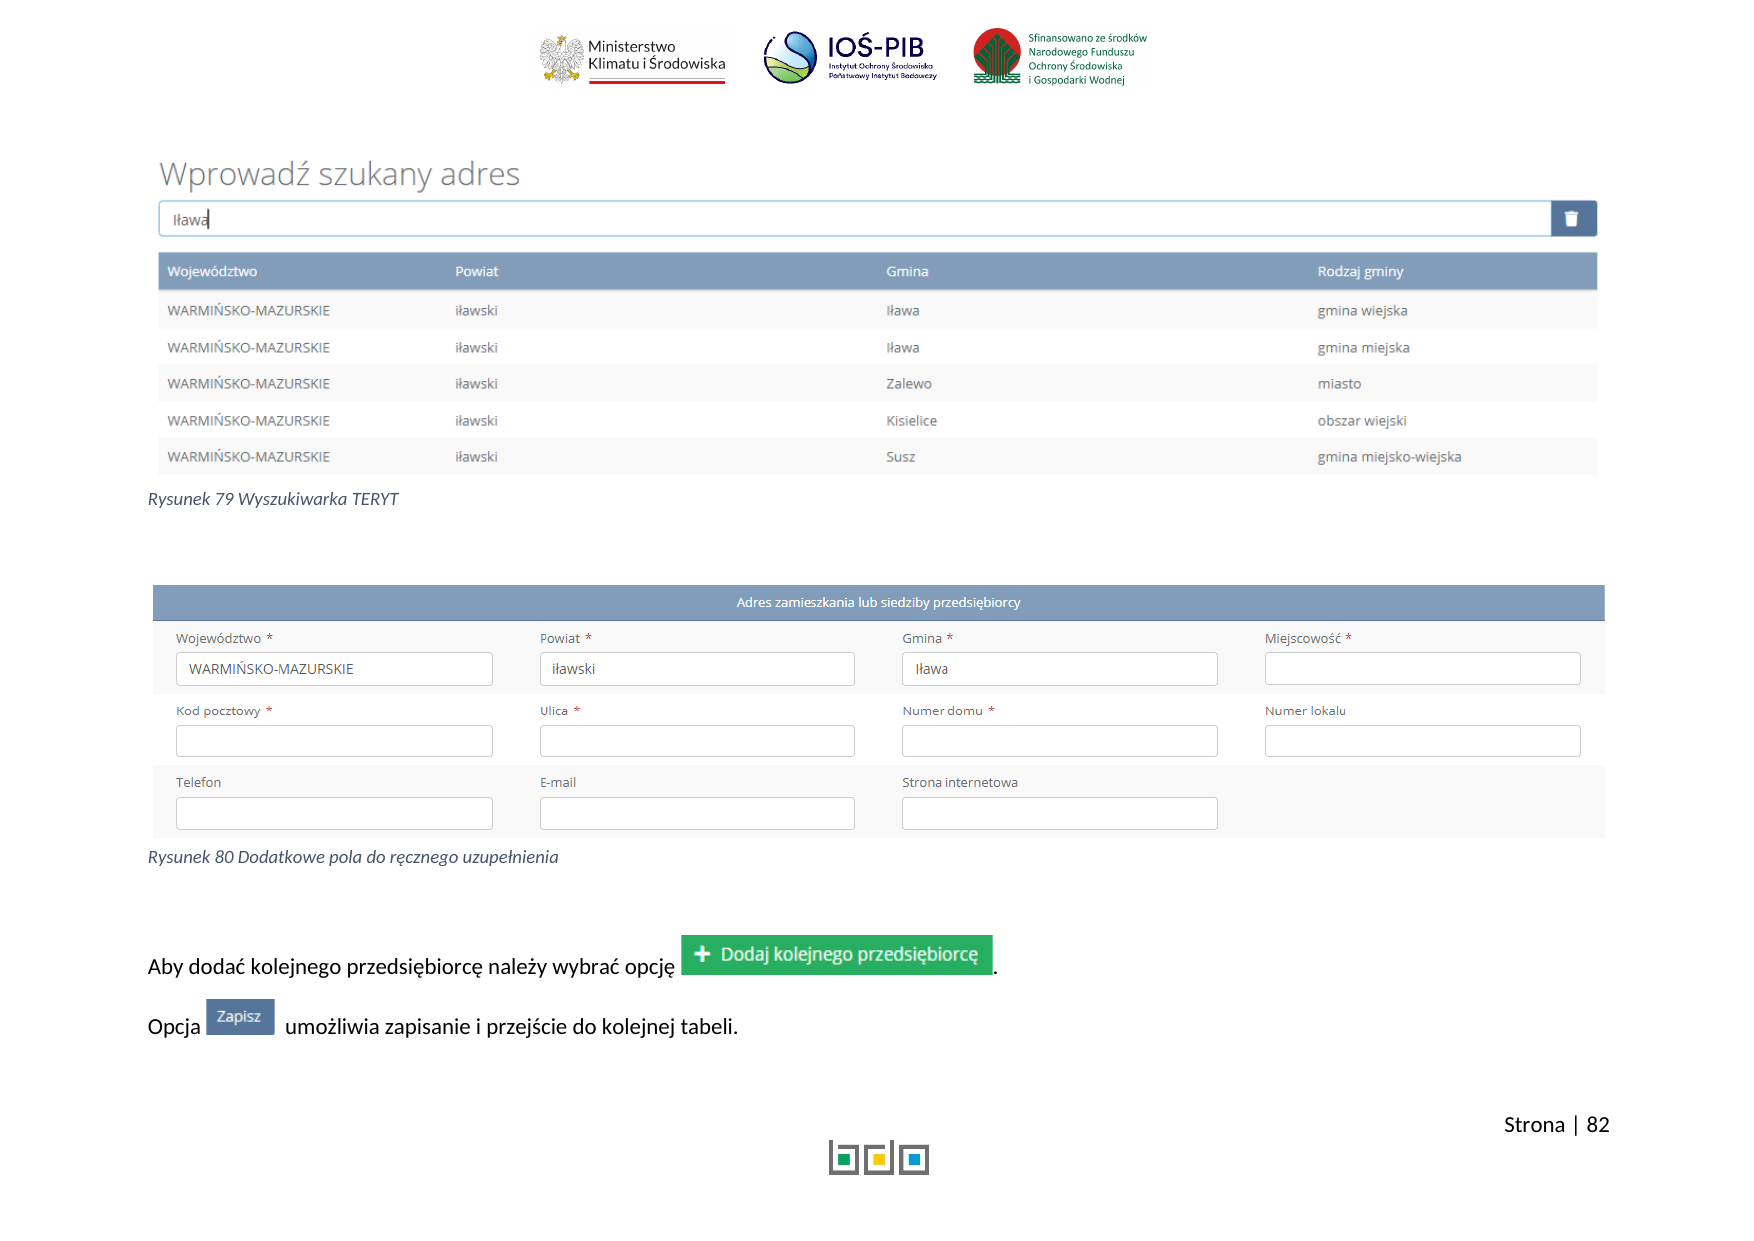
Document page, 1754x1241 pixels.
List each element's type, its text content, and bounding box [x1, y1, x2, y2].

text Aby dodać kolejnego przedsiębiorcę należy wybrać opcję . [148, 936, 1609, 980]
text Opcja umożliwia zapisanie i przejście do kolejnej tabeli. [148, 999, 1609, 1040]
text Rysunek 79 Wyszukiwarka TERYT [148, 488, 1609, 511]
picture [206, 999, 275, 1035]
text Rysunek 80 Dodatkowe pola do ręcznego uzupełnienia [148, 845, 1609, 868]
picture [820, 1128, 938, 1187]
picture [147, 578, 1610, 843]
picture [972, 25, 1149, 87]
picture [147, 147, 1610, 486]
picture [760, 26, 941, 89]
picture [534, 26, 734, 90]
picture [681, 935, 993, 975]
